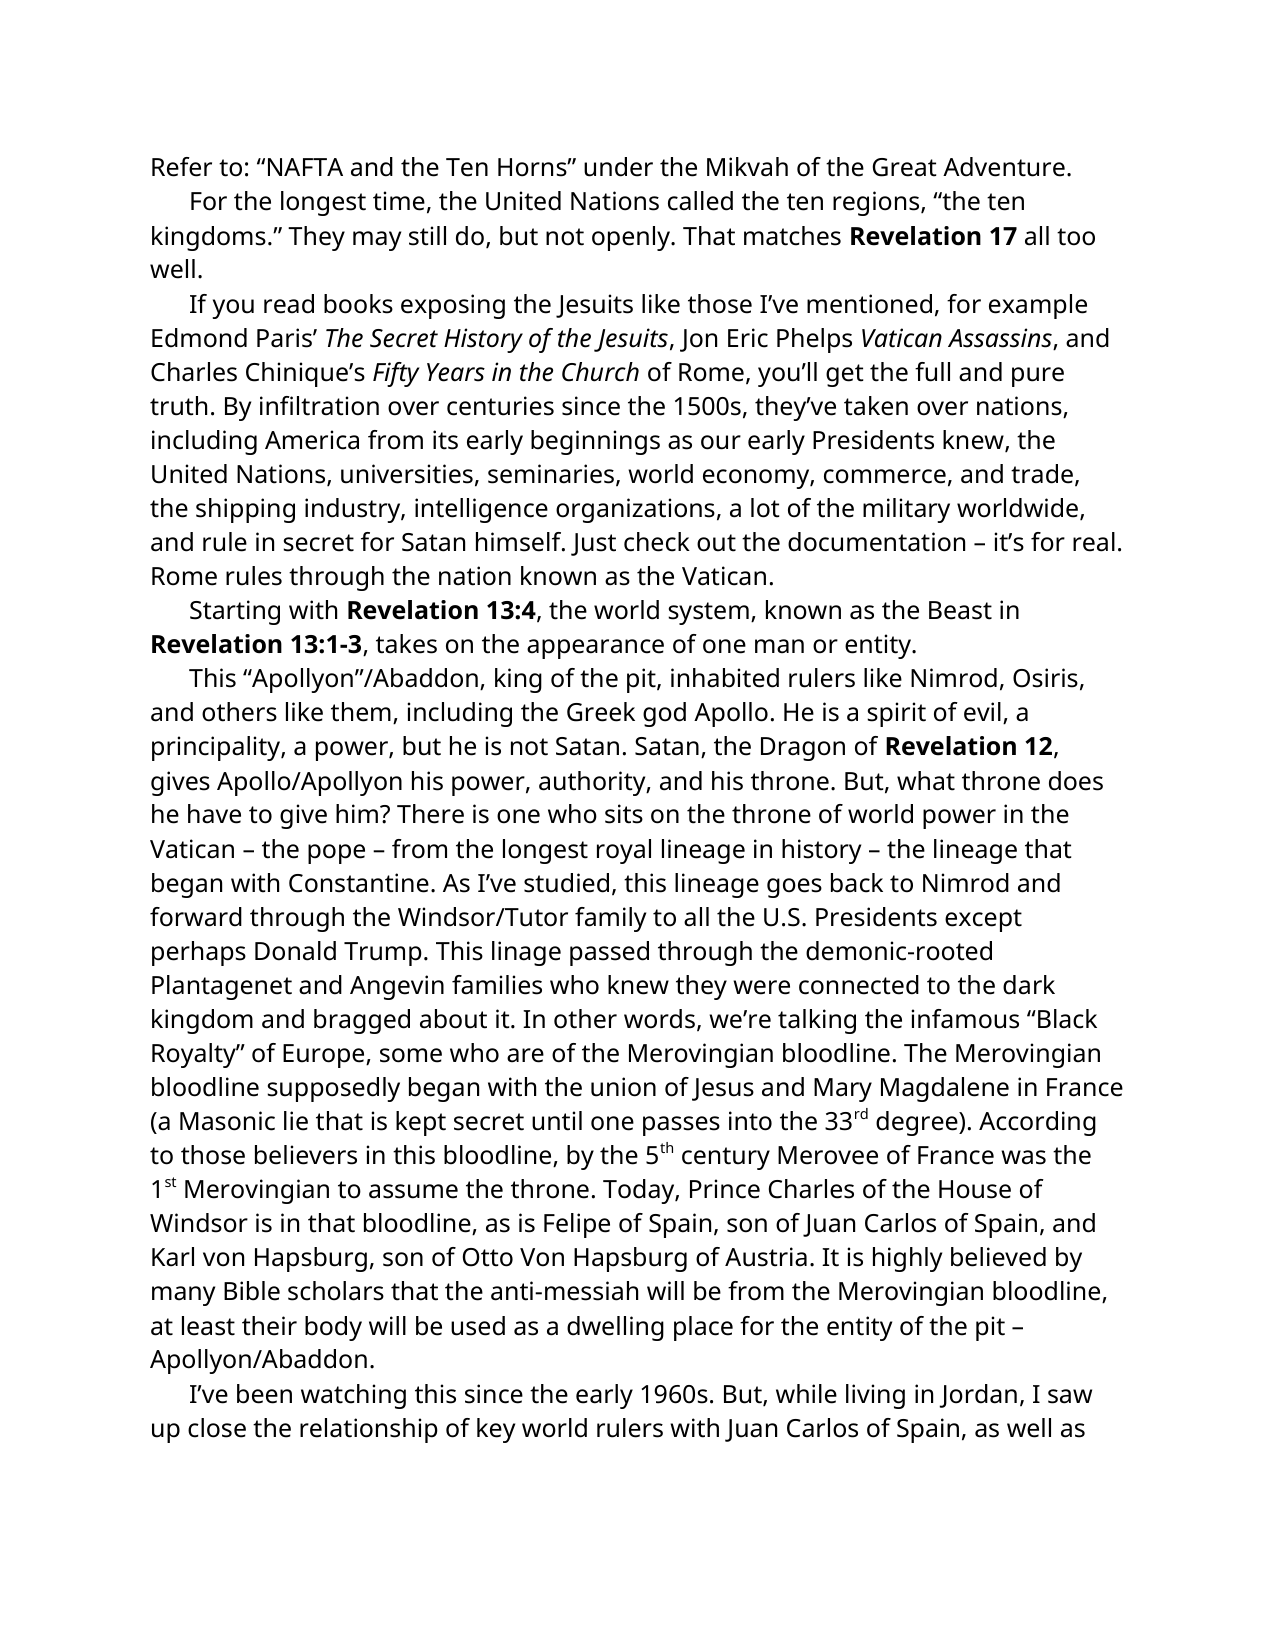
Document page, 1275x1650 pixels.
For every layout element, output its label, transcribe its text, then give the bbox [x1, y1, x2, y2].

text This “Apollyon”/Abaddon, king of the pit, inhabited rulers like Nimrod, Osiris, and others like them, including the Greek god Apollo. He is a spirit of evil, a principality, a power, but he is not Satan. Satan, the Dragon of Revelation 12, gives Apollo/Apollyon his power, authority, and his throne. But, what throne does he have to give him? There is one who sits on the throne of world power in the Vatican – the pope – from the longest royal lineage in history – the lineage that began with Constantine. As I’ve studied, this lineage goes back to Nimrod and forward through the Windsor/Tutor family to all the U.S. Presidents except perhaps Donald Trump. This linage passed through the demonic-rooted Plantagenet and Angevin families who knew they were connected to the dark kingdom and bragged about it. In other words, we’re talking the infamous “Black Royalty” of Europe, some who are of the Merovingian bloodline. The Merovingian bloodline supposedly began with the union of Jesus and Mary Magdalene in France (a Masonic lie that is kept secret until one passes into the 33rd degree). According to those believers in this bloodline, by the 5th century Merovee of France was the 1st Merovingian to assume the throne. Today, Prince Charles of the House of Windsor is in that bloodline, as is Felipe of Spain, son of Juan Carlos of Spain, and Karl von Hapsburg, son of Otto Von Hapsburg of Austria. It is highly believed by many Bible scholars that the anti-messiah will be from the Merovingian bloodline, at least their body will be used as a dwelling place for the entity of the pit – Apollyon/Abaddon. [150, 661, 1125, 1376]
text If you read books exposing the Jesuits like those I’ve mentioned, for example Edmond Paris’ The Secret History of the Jesuits, Jon Eric Phelps Vatican Assassins, and Charles Chinique’s Fifty Years in the Church of Rome, you’ll get the full and pure truth. By infiltration over centuries since the 1500s, they’ve taken over nations, including America from its early beginnings as our early Presidents knew, the United Nations, universities, seminaries, world economy, commerce, and trade, the shipping industry, intelligence organizations, a lot of the military worldwide, and rule in secret for Satan himself. Just check out the documentation – it’s for real. Rome rules through the nation known as the Vatican. [150, 286, 1125, 593]
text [150, 1376, 1125, 1444]
text Starting with Revelation 13:4, the world system, known as the Beast in Revelation 13:1-3, takes on the appearance of one man or entity. [150, 593, 1125, 661]
text For the longest time, the United Nations called the ten regions, “the ten kingdoms.” They may still do, but not openly. That matches Revelation 17 all too well. [150, 184, 1125, 286]
text Refer to: “NAFTA and the Ten Horns” under the Mikvah of the Great Adventure. [150, 150, 1125, 184]
